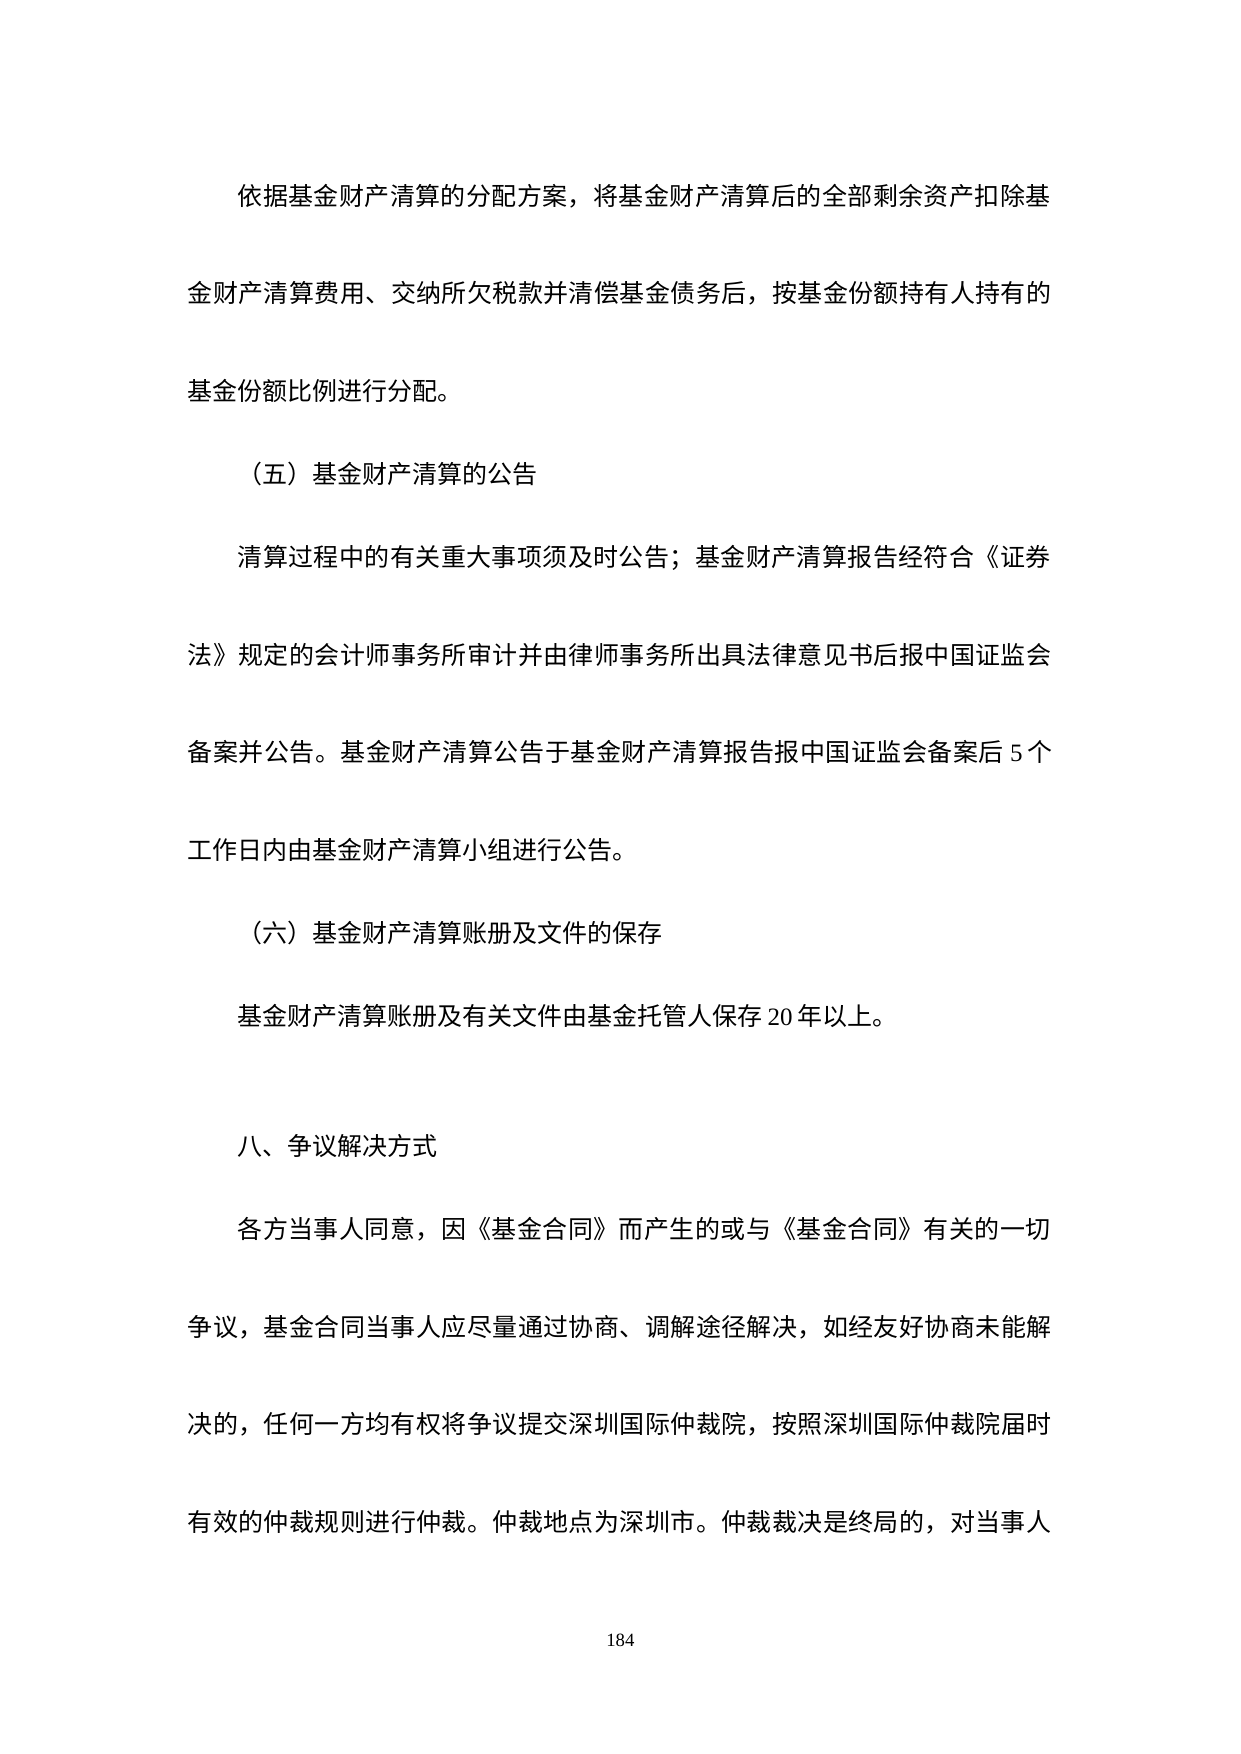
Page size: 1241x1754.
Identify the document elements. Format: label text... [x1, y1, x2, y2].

text （六）基金财产清算账册及文件的保存 [187, 899, 1053, 964]
text 基金财产清算账册及有关文件由基金托管人保存20年以上。 [187, 982, 1053, 1047]
text 依据基金财产清算的分配方案，将基金财产清算后的全部剩余资产扣除基金财产清算费用、交纳所欠税款并清偿基金债务后，按基金份额持有人持有的基金份额比例进行分配。 [187, 162, 1053, 422]
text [187, 1195, 1053, 1553]
text 八、争议解决方式 [187, 1112, 1053, 1177]
text 清算过程中的有关重大事项须及时公告；基金财产清算报告经符合《证券法》规定的会计师事务所审计并由律师事务所出具法律意见书后报中国证监会备案并公告。基金财产清算公告于基金财产清算报告报中国证监会备案后5个工作日内由基金财产清算小组进行公告。 [187, 523, 1053, 881]
text （五）基金财产清算的公告 [187, 440, 1053, 505]
